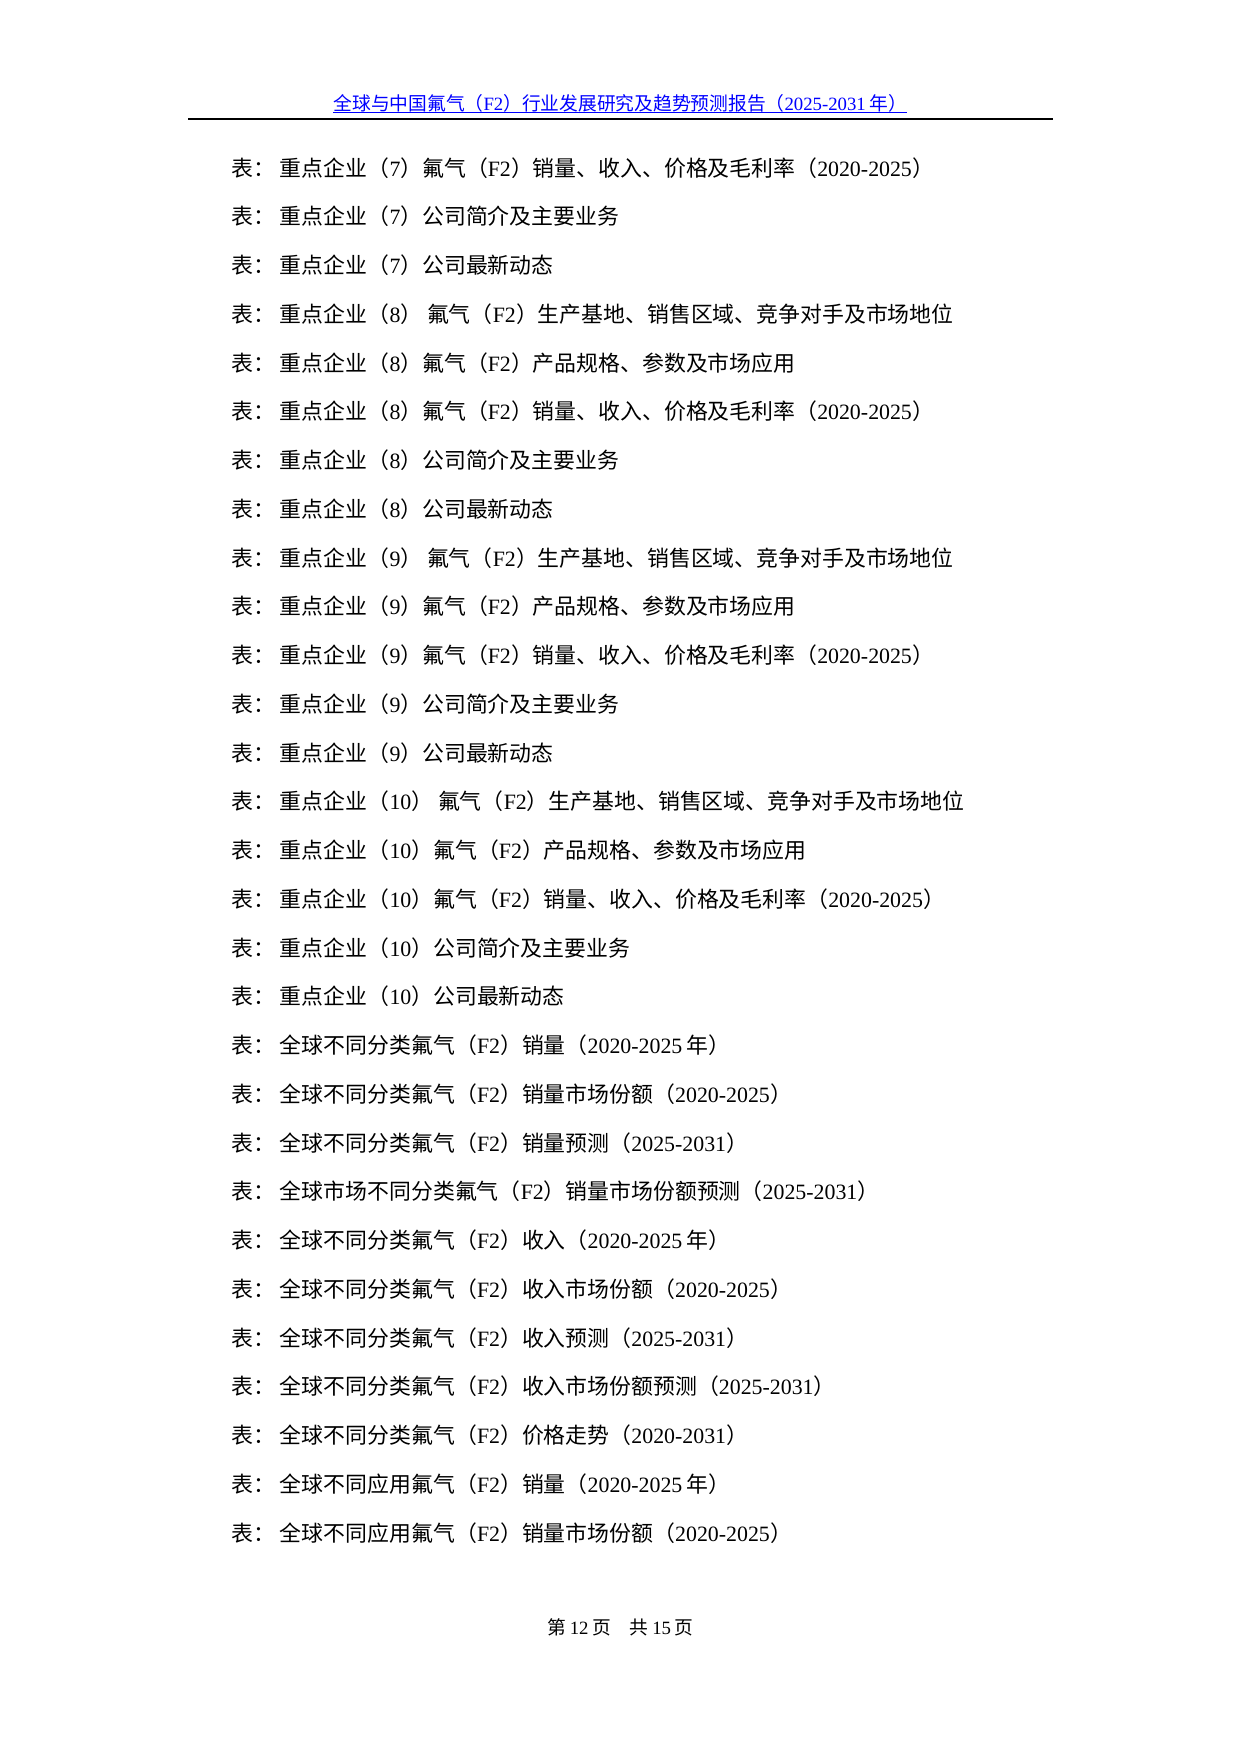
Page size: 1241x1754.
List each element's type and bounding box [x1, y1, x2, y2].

text [187, 150, 1053, 1548]
